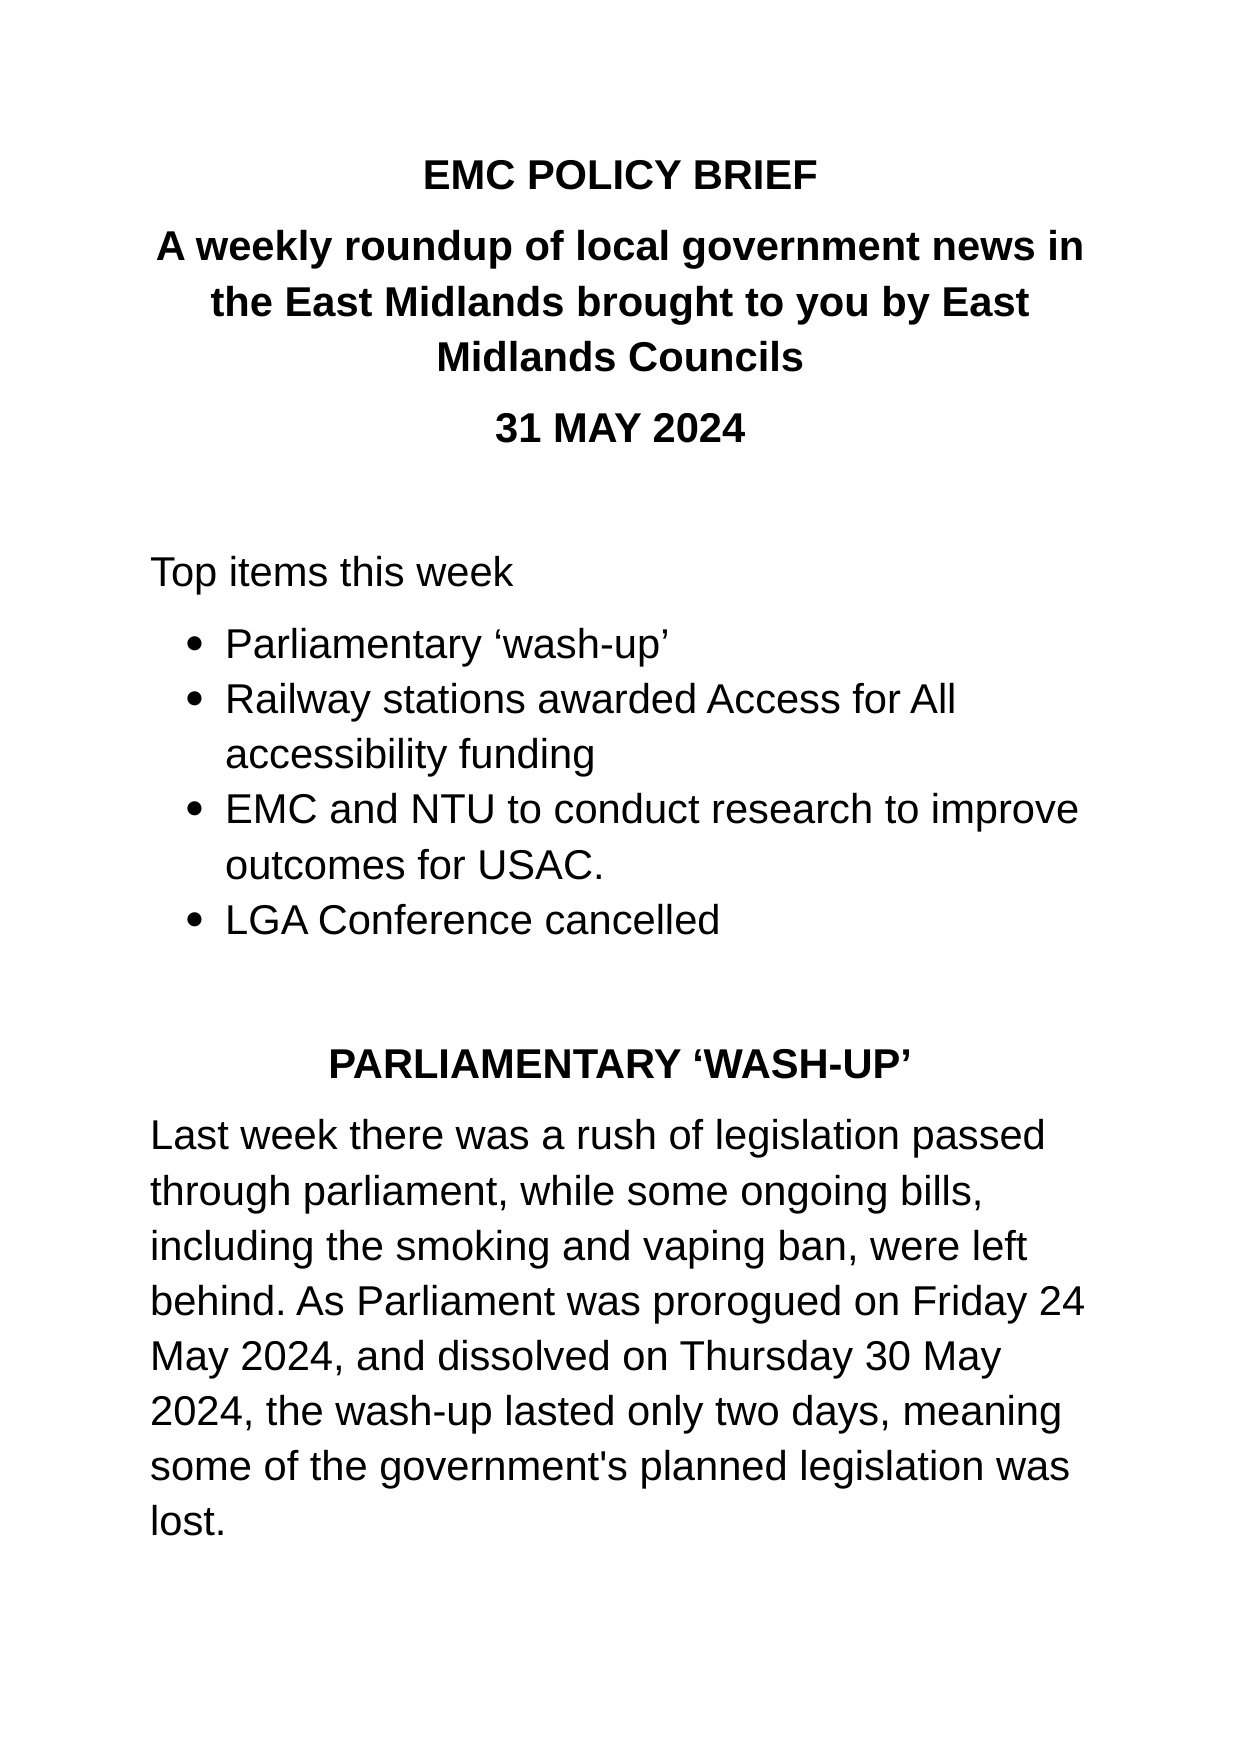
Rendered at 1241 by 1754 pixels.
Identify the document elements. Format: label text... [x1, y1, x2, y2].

text PARLIAMENTARY ‘WASH-UP’ [150, 1039, 1090, 1087]
list LGA Conference cancelled [187, 895, 1090, 943]
text 31 MAY 2024 [150, 404, 1090, 452]
list EMC and NTU to conduct research to improve outcomes for USAC. [187, 785, 1090, 888]
list Railway stations awarded Access for All accessibility funding [187, 674, 1090, 778]
text Top items this week [150, 547, 1090, 595]
text A weekly roundup of local government news in the East Midlands brought to you by East Midlands Councils [150, 222, 1090, 380]
text Last week there was a rush of legislation passed through parliament, while some ongoing bills, including the smoking and vaping ban, were left behind. As Parliament was prorogued on Friday 24 May 2024, and dissolved on Thursday 30 May 2024, the wash-up lasted only two days, meaning some of the government's planned legislation was lost. [150, 1111, 1090, 1544]
text EMC POLICY BRIEF [150, 150, 1090, 198]
list Parliamentary ‘wash-up’ [187, 619, 1090, 667]
